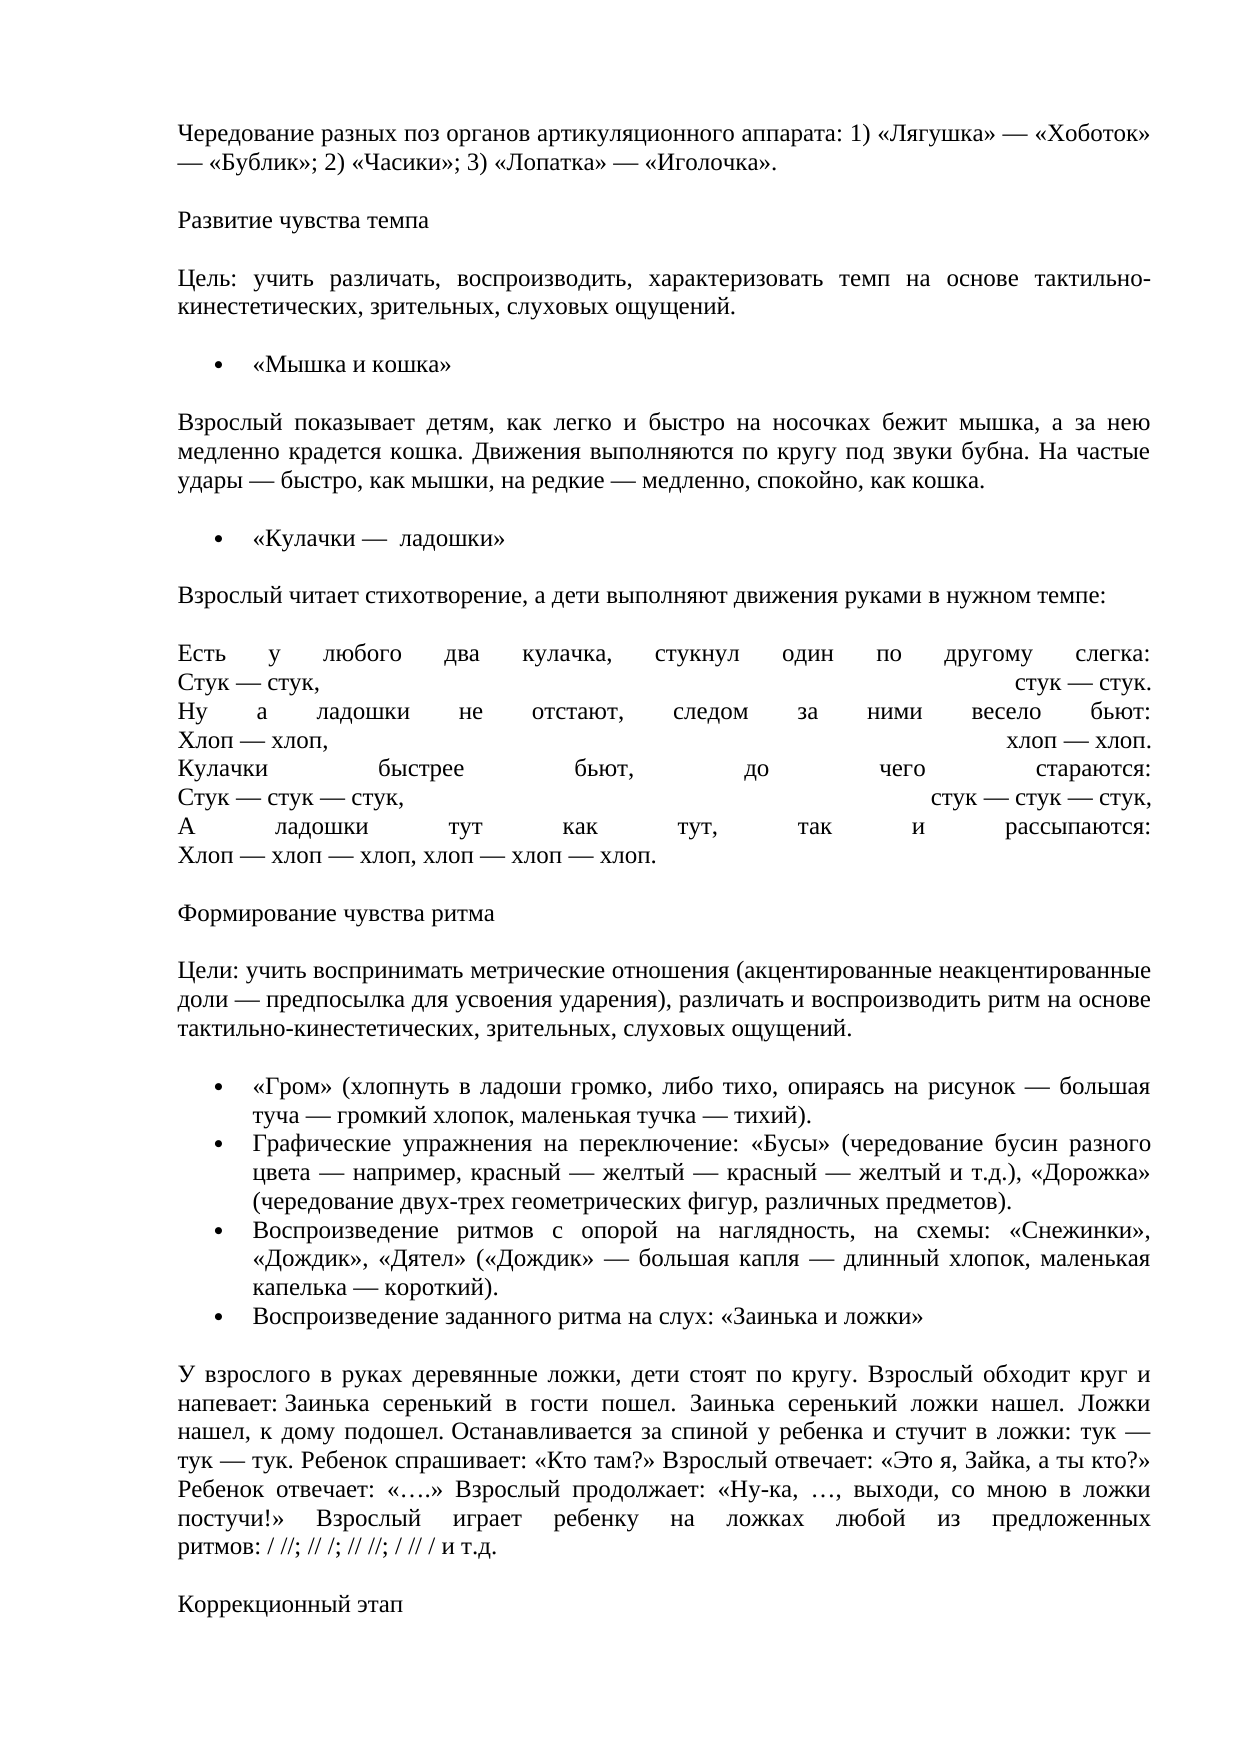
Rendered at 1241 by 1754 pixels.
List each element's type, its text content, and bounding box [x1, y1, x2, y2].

text Взрослый читает стихотворение, а дети выполняют движения руками в нужном темпе: [177, 581, 1152, 609]
text Коррекционный этап [177, 1589, 1152, 1618]
text Цель: учить различать, воспроизводить, характеризовать темп на основе тактильно-кинестетических, зрительных, слуховых ощущений. [177, 263, 1152, 320]
list Воспроизведение заданного ритма на слух: «Заинька и ложки» [215, 1301, 1152, 1330]
text Формирование чувства ритма [177, 898, 1152, 926]
list Графические упражнения на переключение: «Бусы» (чередование бусин разного цвета — например, красный — желтый — красный — желтый и т.д.), «Дорожка» (чередование двух-трех геометрических фигур, различных предметов). [215, 1128, 1152, 1215]
text Развитие чувства темпа [177, 205, 1152, 233]
list «Кулачки — ладошки» [215, 523, 1152, 551]
text Взрослый показывает детям, как легко и быстро на носочках бежит мышка, а за нею медленно крадется кошка. Движения выполняются по кругу под звуки бубна. На частые удары — быстро, как мышки, на редкие — медленно, спокойно, как кошка. [177, 407, 1152, 493]
text Есть у любого два кулачка, стукнул один по другому слегка: Стук — стук, стук — стук. Ну а ладошки не отстают, следом за ними весело бьют: Хлоп — хлоп, хлоп — хлоп. Кулачки быстрее бьют, до чего стараются: Стук — стук — стук, стук — стук — стук, А ладошки тут как тут, так и рассыпаются: Хлоп — хлоп — хлоп, хлоп — хлоп — хлоп. [177, 638, 1152, 868]
list Воспроизведение ритмов с опорой на наглядность, на схемы: «Снежинки», «Дождик», «Дятел» («Дождик» — большая капля — длинный хлопок, маленькая капелька — короткий). [215, 1215, 1152, 1301]
text Чередование разных поз органов артикуляционного аппарата: 1) «Лягушка» — «Хоботок» — «Бублик»; 2) «Часики»; 3) «Лопатка» — «Иголочка». [177, 118, 1152, 176]
text Цели: учить воспринимать метрические отношения (акцентированные неакцентированные доли — предпосылка для усвоения ударения), различать и воспроизводить ритм на основе тактильно-кинестетических, зрительных, слуховых ощущений. [177, 956, 1152, 1042]
list «Гром» (хлопнуть в ладоши громко, либо тихо, опираясь на рисунок — большая туча — громкий хлопок, маленькая тучка — тихий). [215, 1071, 1152, 1128]
text У взрослого в руках деревянные ложки, дети стоят по кругу. Взрослый обходит круг и напевает: Заинька серенький в гости пошел. Заинька серенький ложки нашел. Ложки нашел, к дому подошел. Останавливается за спиной у ребенка и стучит в ложки: тук — тук — тук. Ребенок спрашивает: «Кто там?» Взрослый отвечает: «Это я, Зайка, а ты кто?» Ребенок отвечает: «….» Взрослый продолжает: «Ну-ка, …, выходи, со мною в ложки постучи!» Взрослый играет ребенку на ложках любой из предложенных ритмов: / //; // /; // //; / // / и т.д. [177, 1359, 1152, 1560]
list «Мышка и кошка» [215, 349, 1152, 378]
